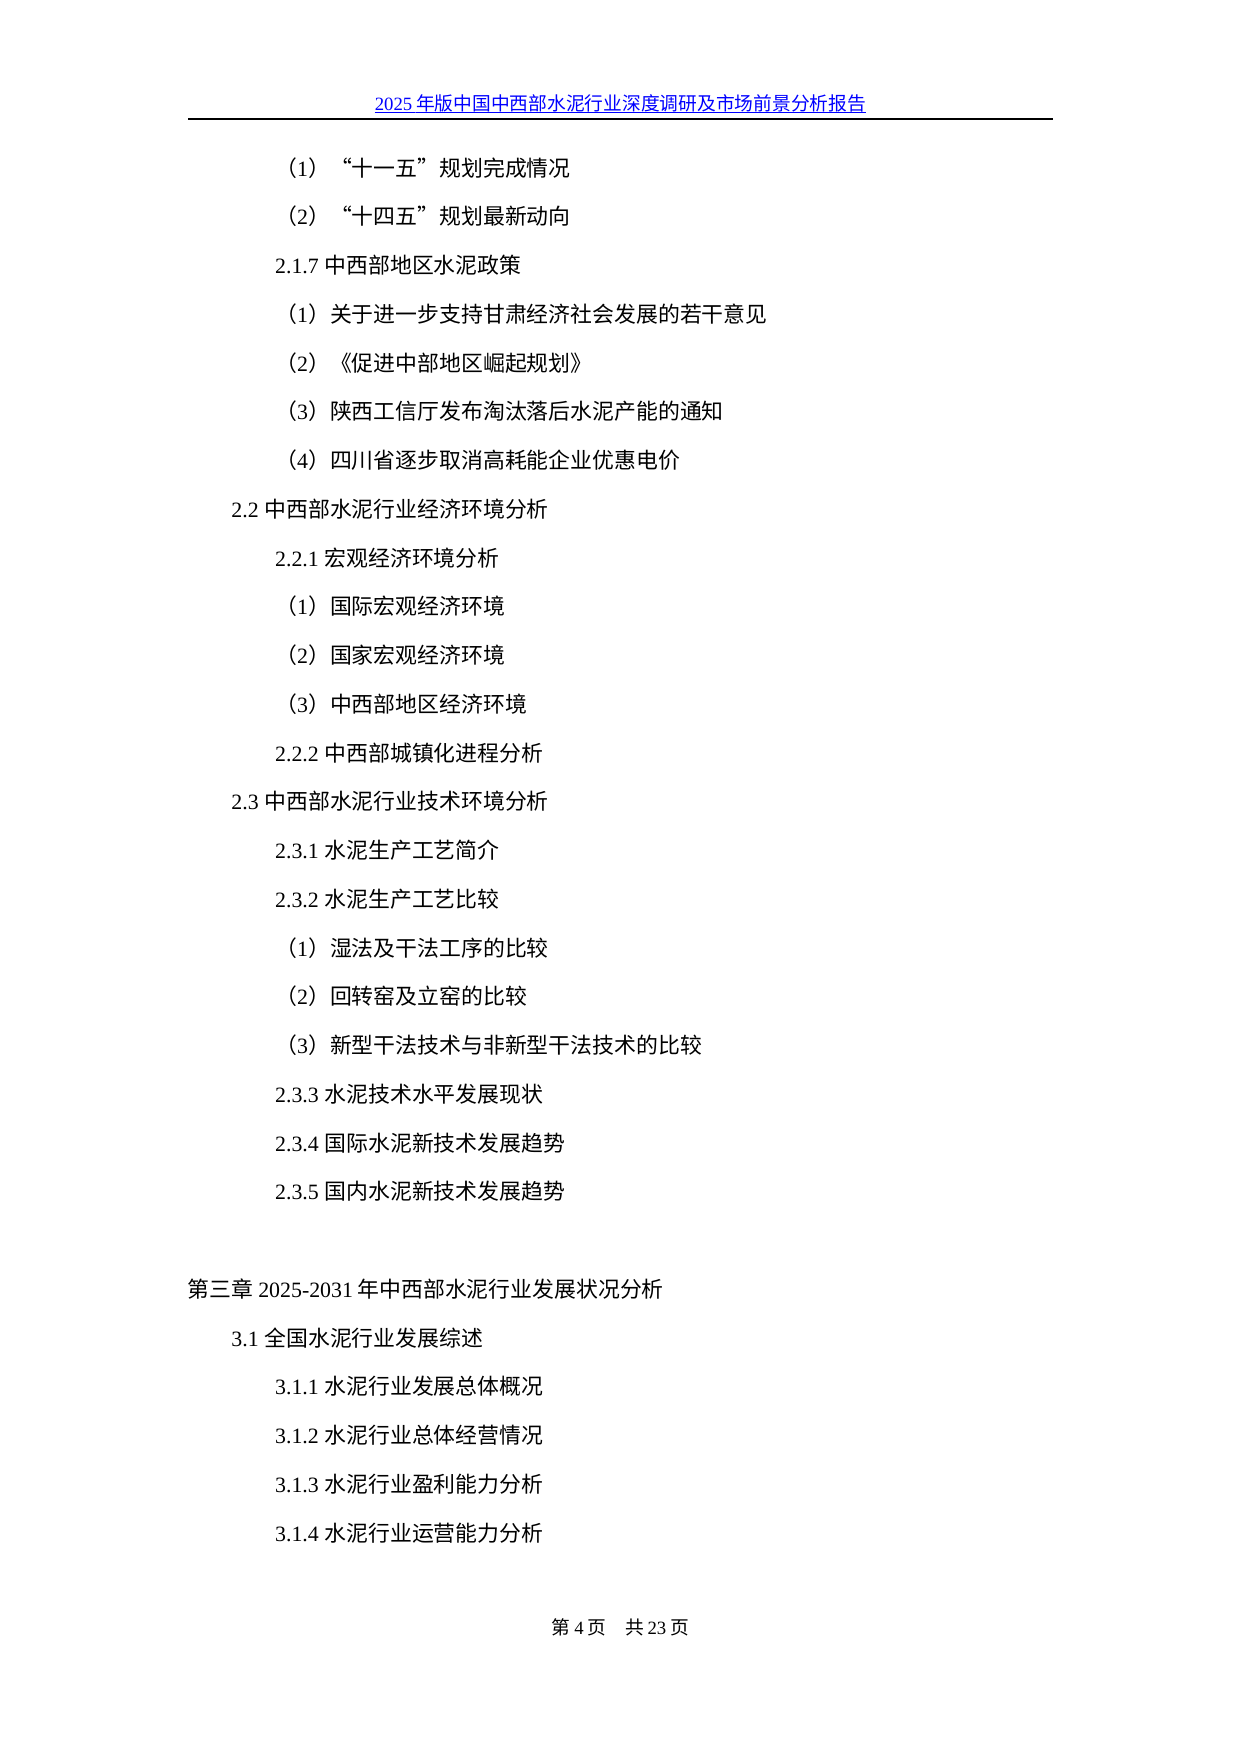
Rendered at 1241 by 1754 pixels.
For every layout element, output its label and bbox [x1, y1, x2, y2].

text [187, 150, 1053, 1548]
